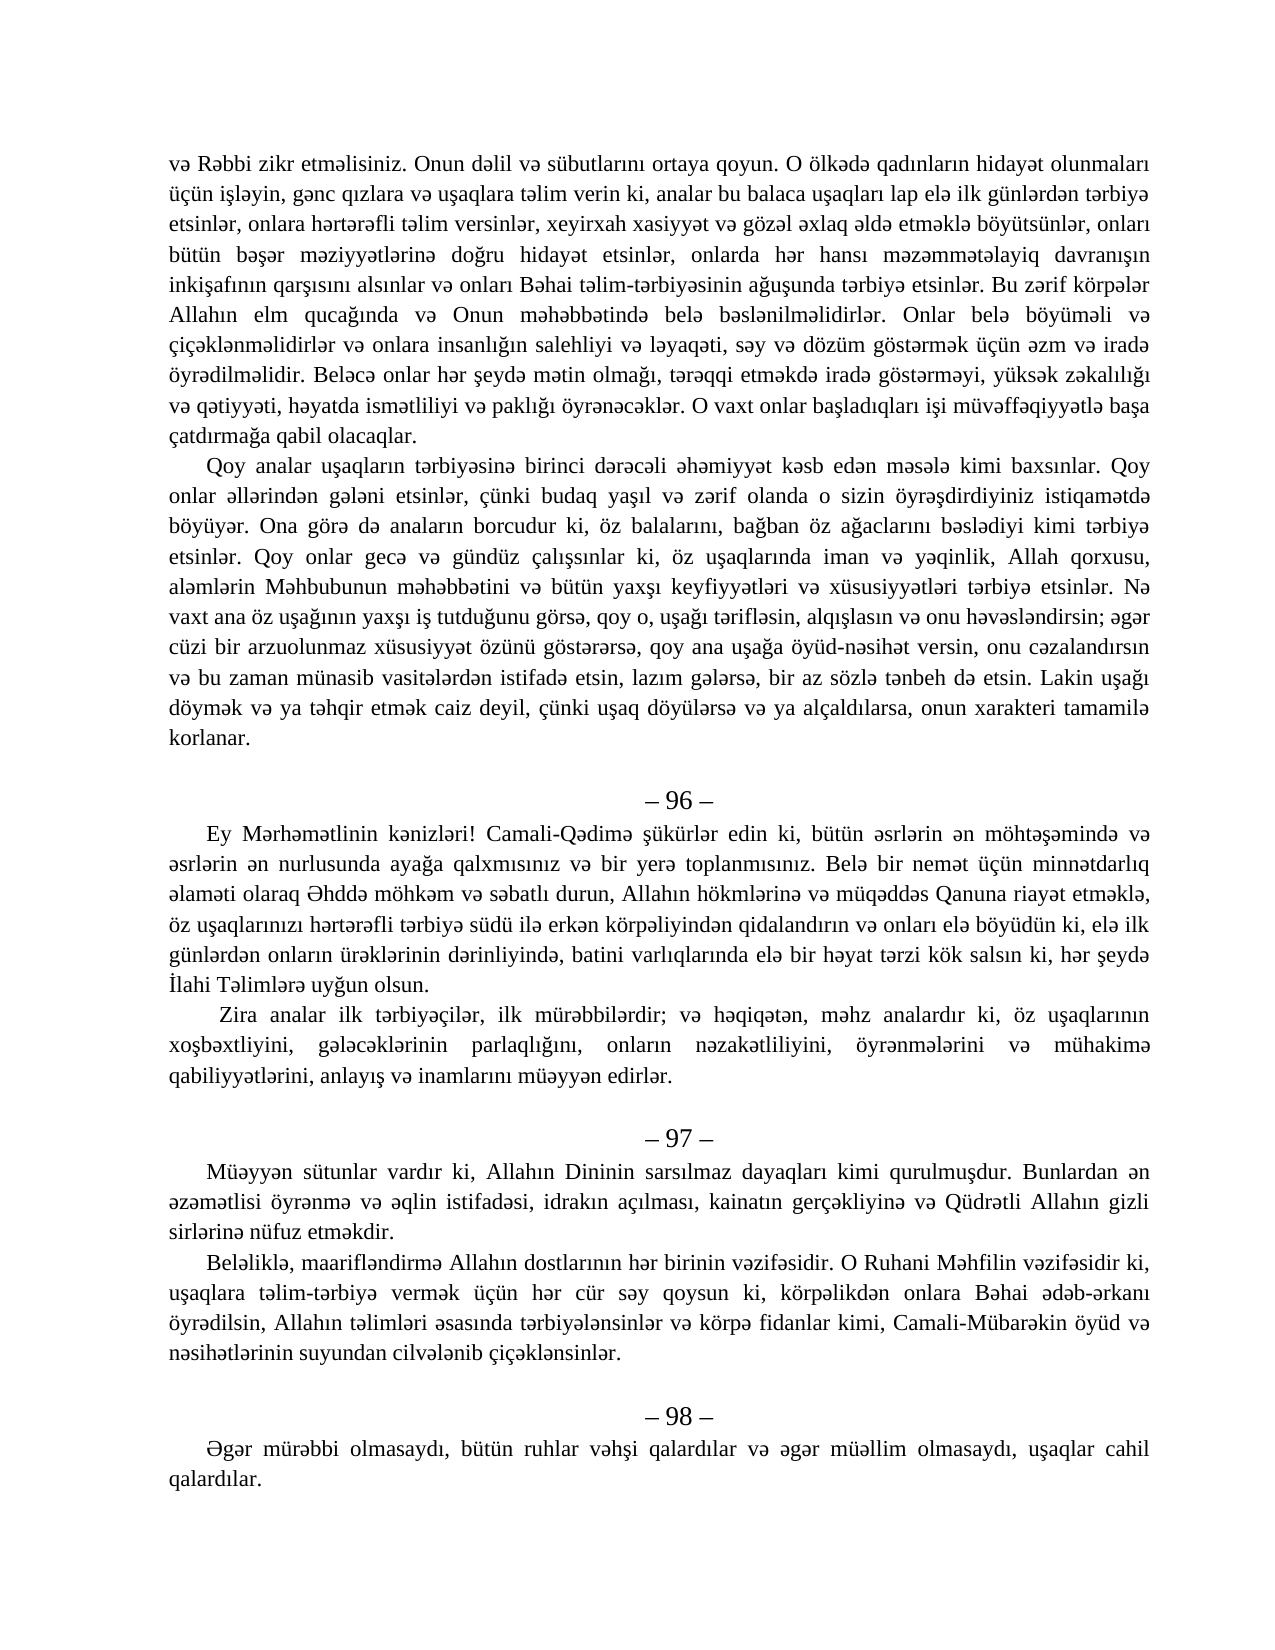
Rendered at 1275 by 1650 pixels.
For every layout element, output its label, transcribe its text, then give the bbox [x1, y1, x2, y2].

text – 96 – [169, 784, 1152, 816]
text Beləliklə, maarifləndirmə Allahın dostlarının hər birinin vəzifəsidir. O Ruhani Məhfilin vəzifəsidir ki, uşaqlara təlim-tərbiyə vermək üçün hər cür səy qoysun ki, körpəlikdən onlara Bəhai ədəb-ərkanı öyrədilsin, Allahın təlimləri əsasında tərbiyələnsinlər və körpə fidanlar kimi, Camali-Mübarəkin öyüd və nəsihətlərinin suyundan cilvələnib çiçəklənsinlər. [169, 1248, 1152, 1366]
text Müəyyən sütunlar vardır ki, Allahın Dininin sarsılmaz dayaqları kimi qurulmuşdur. Bunlardan ən əzəmətlisi öyrənmə və əqlin istifadəsi, idrakın açılması, kainatın gerçəkliyinə və Qüdrətli Allahın gizli sirlərinə nüfuz etməkdir. [169, 1158, 1152, 1245]
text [169, 150, 1152, 448]
text Zira analar ilk tərbiyəçilər, ilk mürəbbilərdir; və həqiqətən, məhz analardır ki, öz uşaqlarının xoşbəxtliyini, gələcəklərinin parlaqlığını, onların nəzakətliliyini, öyrənmələrini və mühakimə qabiliyyətlərini, anlayış və inamlarını müəyyən edirlər. [169, 1001, 1152, 1088]
text – 98 – [169, 1399, 1152, 1431]
text Əgər mürəbbi olmasaydı, bütün ruhlar vəhşi qalardılar və əgər müəllim olmasaydı, uşaqlar cahil qalardılar. [169, 1435, 1152, 1492]
text Qoy analar uşaqların tərbiyəsinə birinci dərəcəli əhəmiyyət kəsb edən məsələ kimi baxsınlar. Qoy onlar əllərindən gələni etsinlər, çünki budaq yaşıl və zərif olanda o sizin öyrəşdirdiyiniz istiqamətdə böyüyər. Ona görə də anaların borcudur ki, öz balalarını, bağban öz ağaclarını bəslədiyi kimi tərbiyə etsinlər. Qoy onlar gecə və gündüz çalışsınlar ki, öz uşaqlarında iman və yəqinlik, Allah qorxusu, aləmlərin Məhbubunun məhəbbətini və bütün yaxşı keyfiyyətləri və xüsusiyyətləri tərbiyə etsinlər. Nə vaxt ana öz uşağının yaxşı iş tutduğunu görsə, qoy o, uşağı tərifləsin, alqışlasın və onu həvəsləndirsin; əgər cüzi bir arzuolunmaz xüsusiyyət özünü göstərərsə, qoy ana uşağa öyüd-nəsihət versin, onu cəzalandırsın və bu zaman münasib vasitələrdən istifadə etsin, lazım gələrsə, bir az sözlə tənbeh də etsin. Lakin uşağı döymək və ya təhqir etmək caiz deyil, çünki uşaq döyülərsə və ya alçaldılarsa, onun xarakteri tamamilə korlanar. [169, 452, 1152, 750]
text – 97 – [169, 1122, 1152, 1153]
text Ey Mərhəmətlinin kənizləri! Camali-Qədimə şükürlər edin ki, bütün əsrlərin ən möhtəşəmində və əsrlərin ən nurlusunda ayağa qalxmısınız və bir yerə toplanmısınız. Belə bir nemət üçün minnətdarlıq əlaməti olaraq Əhddə möhkəm və səbatlı durun, Allahın hökmlərinə və müqəddəs Qanuna riayət etməklə, öz uşaqlarınızı hərtərəfli tərbiyə südü ilə erkən körpəliyindən qidalandırın və onları elə böyüdün ki, elə ilk günlərdən onların ürəklərinin dərinliyində, batini varlıqlarında elə bir həyat tərzi kök salsın ki, hər şeydə İlahi Təlimlərə uyğun olsun. [169, 820, 1152, 997]
